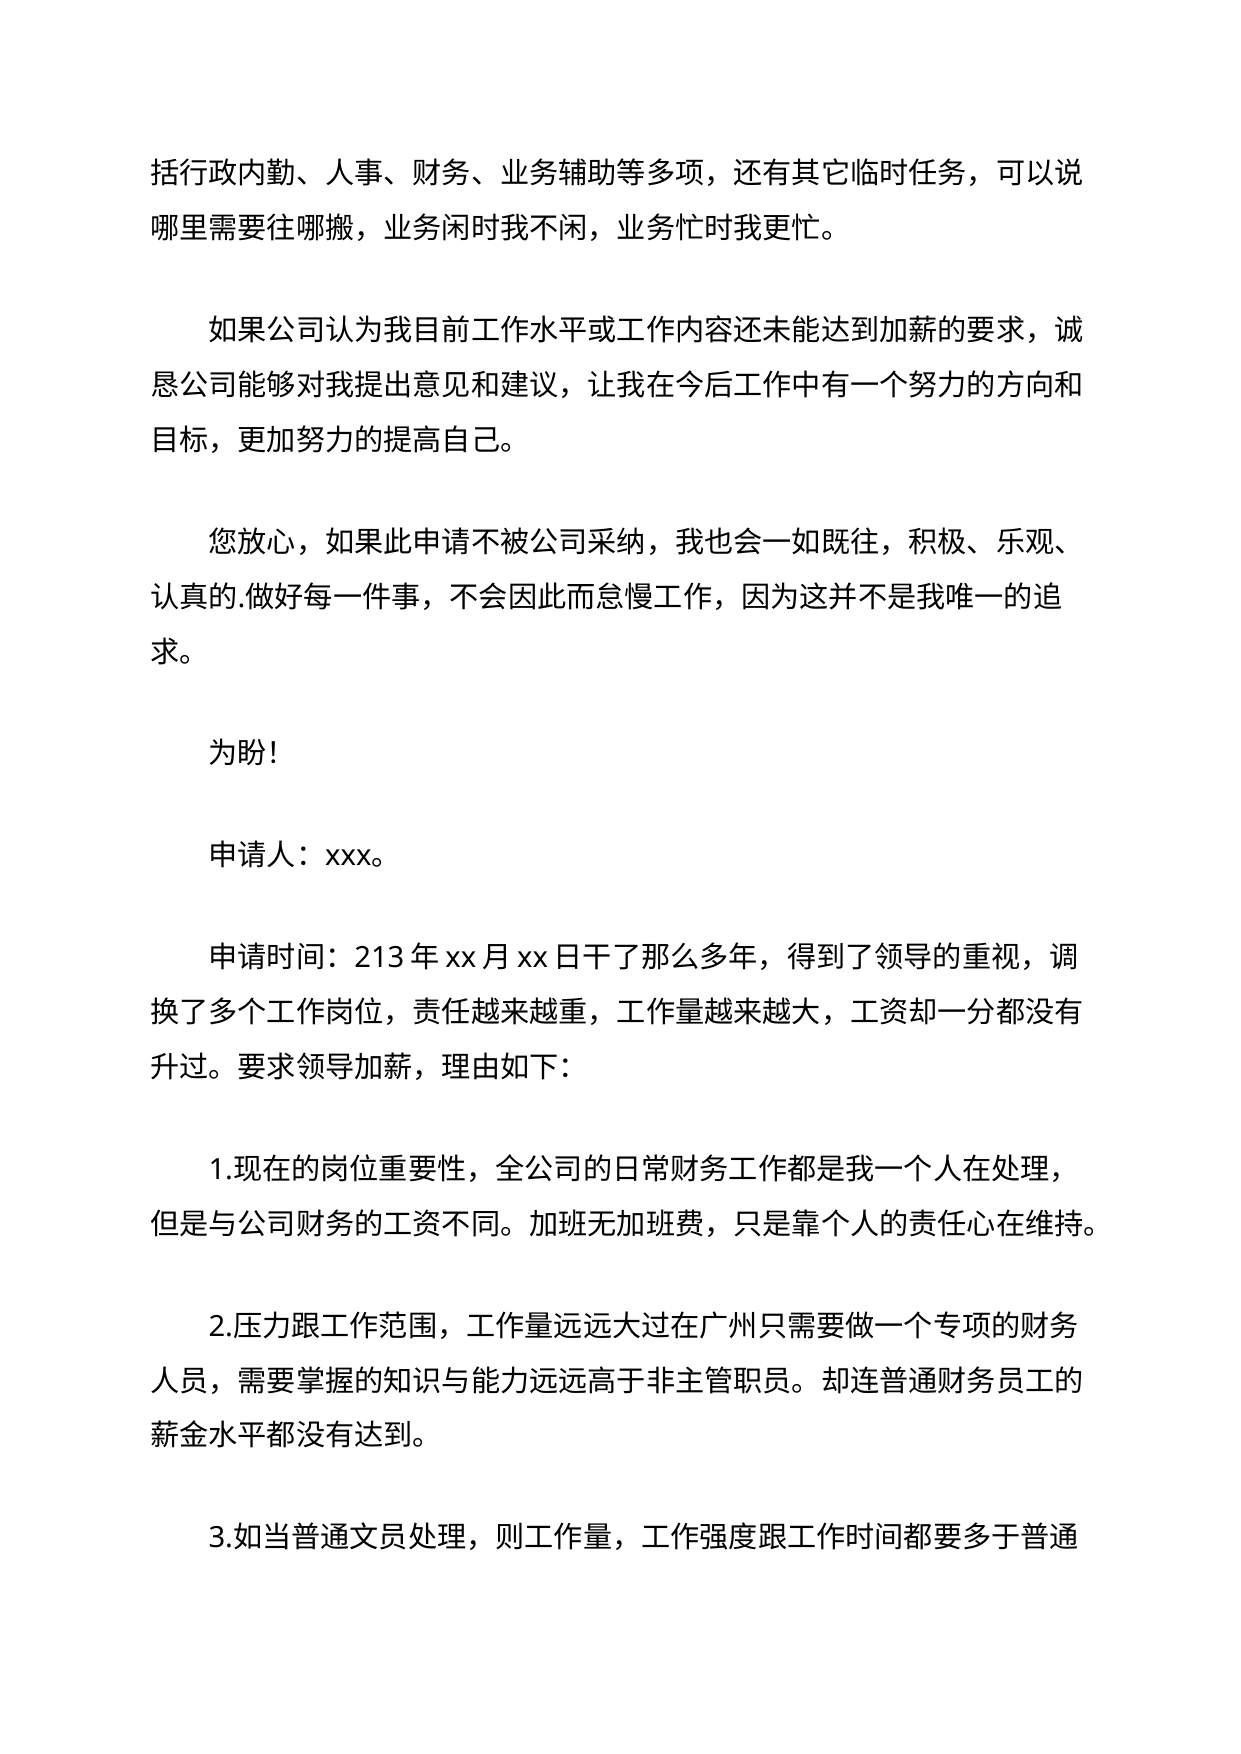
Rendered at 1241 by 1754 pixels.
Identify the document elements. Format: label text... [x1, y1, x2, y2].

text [150, 150, 1090, 247]
text 申请时间：213年xx月xx日干了那么多年，得到了领导的重视，调换了多个工作岗位，责任越来越重，工作量越来越大，工资却一分都没有升过。要求领导加薪，理由如下： [150, 934, 1090, 1086]
text 为盼！ [150, 730, 1090, 772]
text 申请人：xxx。 [150, 832, 1090, 874]
text 2.压力跟工作范围，工作量远远大过在广州只需要做一个专项的财务人员，需要掌握的知识与能力远远高于非主管职员。却连普通财务员工的薪金水平都没有达到。 [150, 1302, 1090, 1454]
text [150, 1514, 1090, 1556]
text 您放心，如果此申请不被公司采纳，我也会一如既往，积极、乐观、认真的.做好每一件事，不会因此而怠慢工作，因为这并不是我唯一的追求。 [150, 518, 1090, 670]
text 如果公司认为我目前工作水平或工作内容还未能达到加薪的要求，诚恳公司能够对我提出意见和建议，让我在今后工作中有一个努力的方向和目标，更加努力的提高自己。 [150, 307, 1090, 459]
text 1.现在的岗位重要性，全公司的日常财务工作都是我一个人在处理，但是与公司财务的工资不同。加班无加班费，只是靠个人的责任心在维持。 [150, 1145, 1090, 1243]
